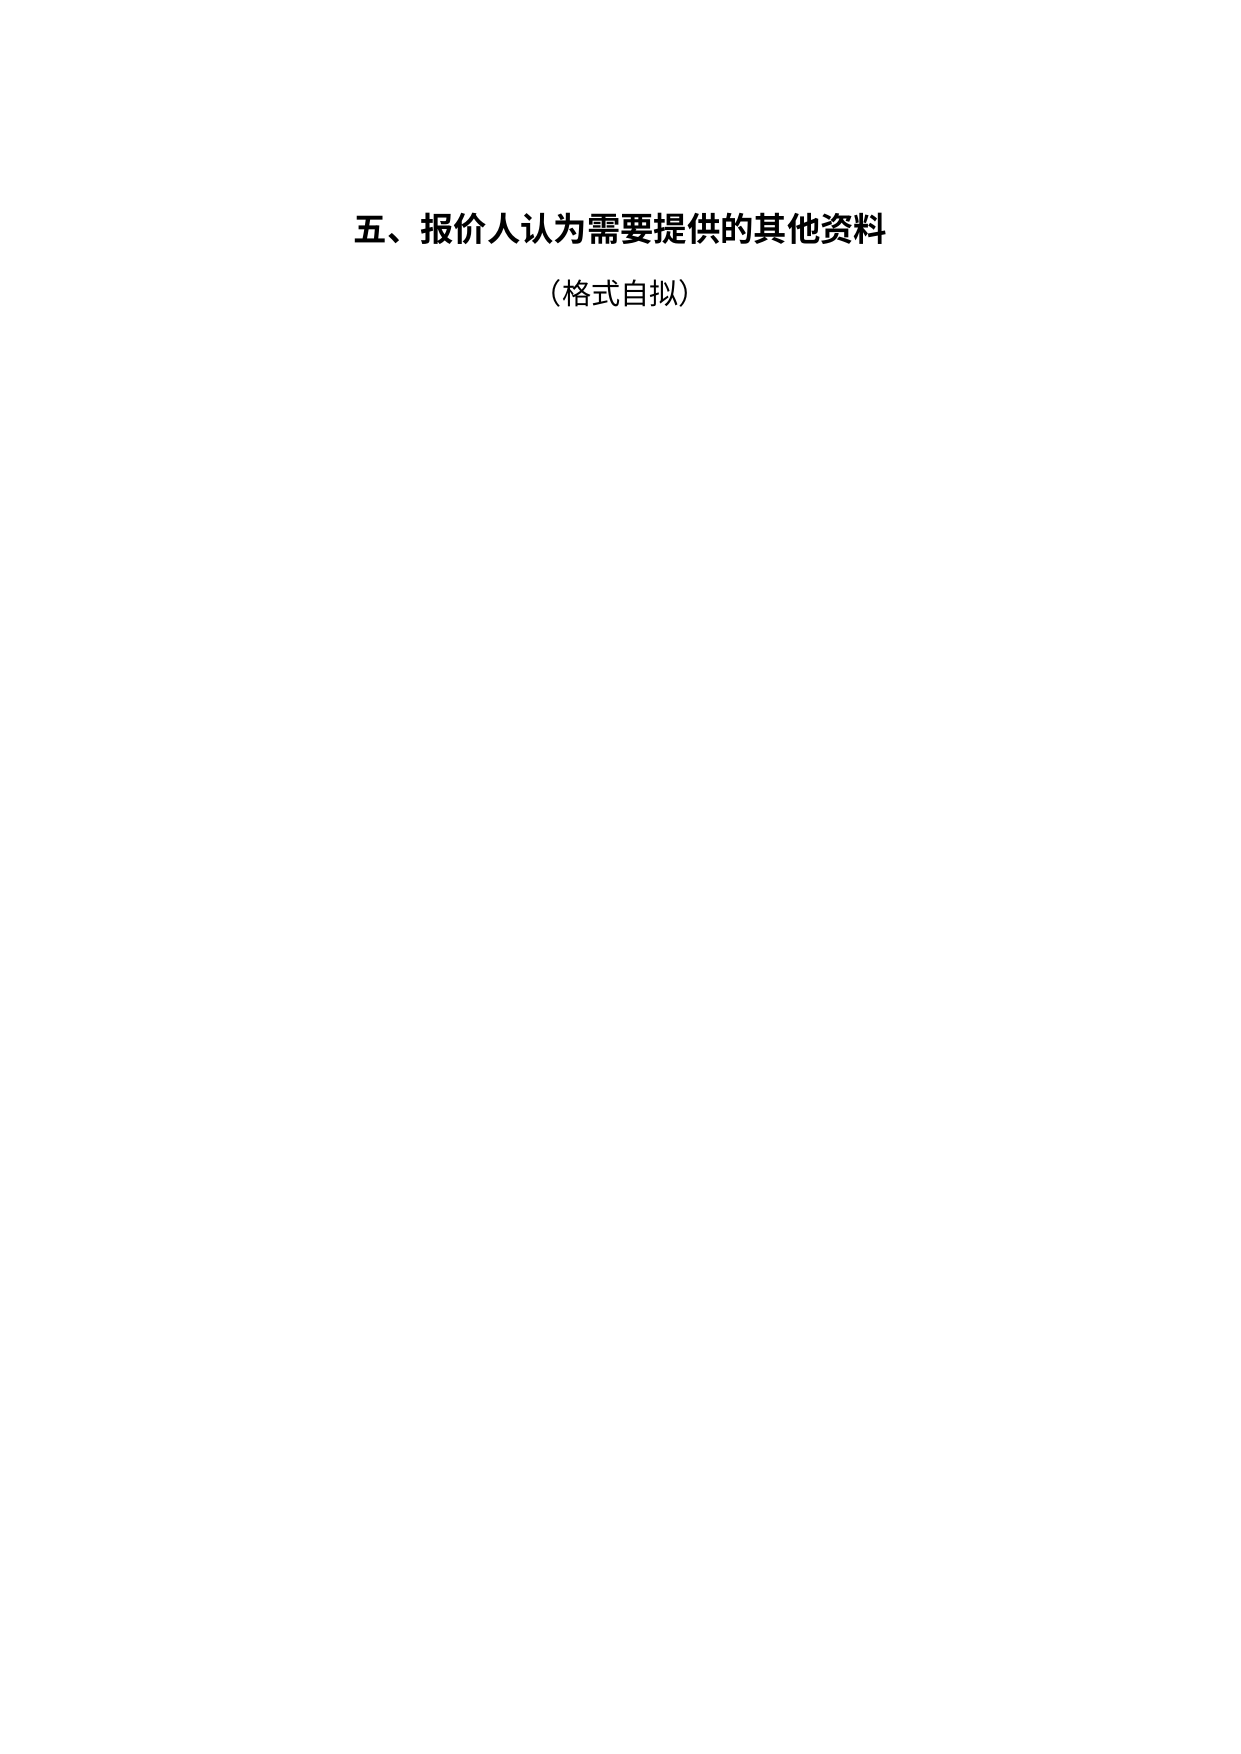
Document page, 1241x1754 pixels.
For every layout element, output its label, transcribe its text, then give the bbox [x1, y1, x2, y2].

list （格式自拟） [187, 259, 1053, 324]
list 五、报价人认为需要提供的其他资料 [187, 194, 1053, 259]
